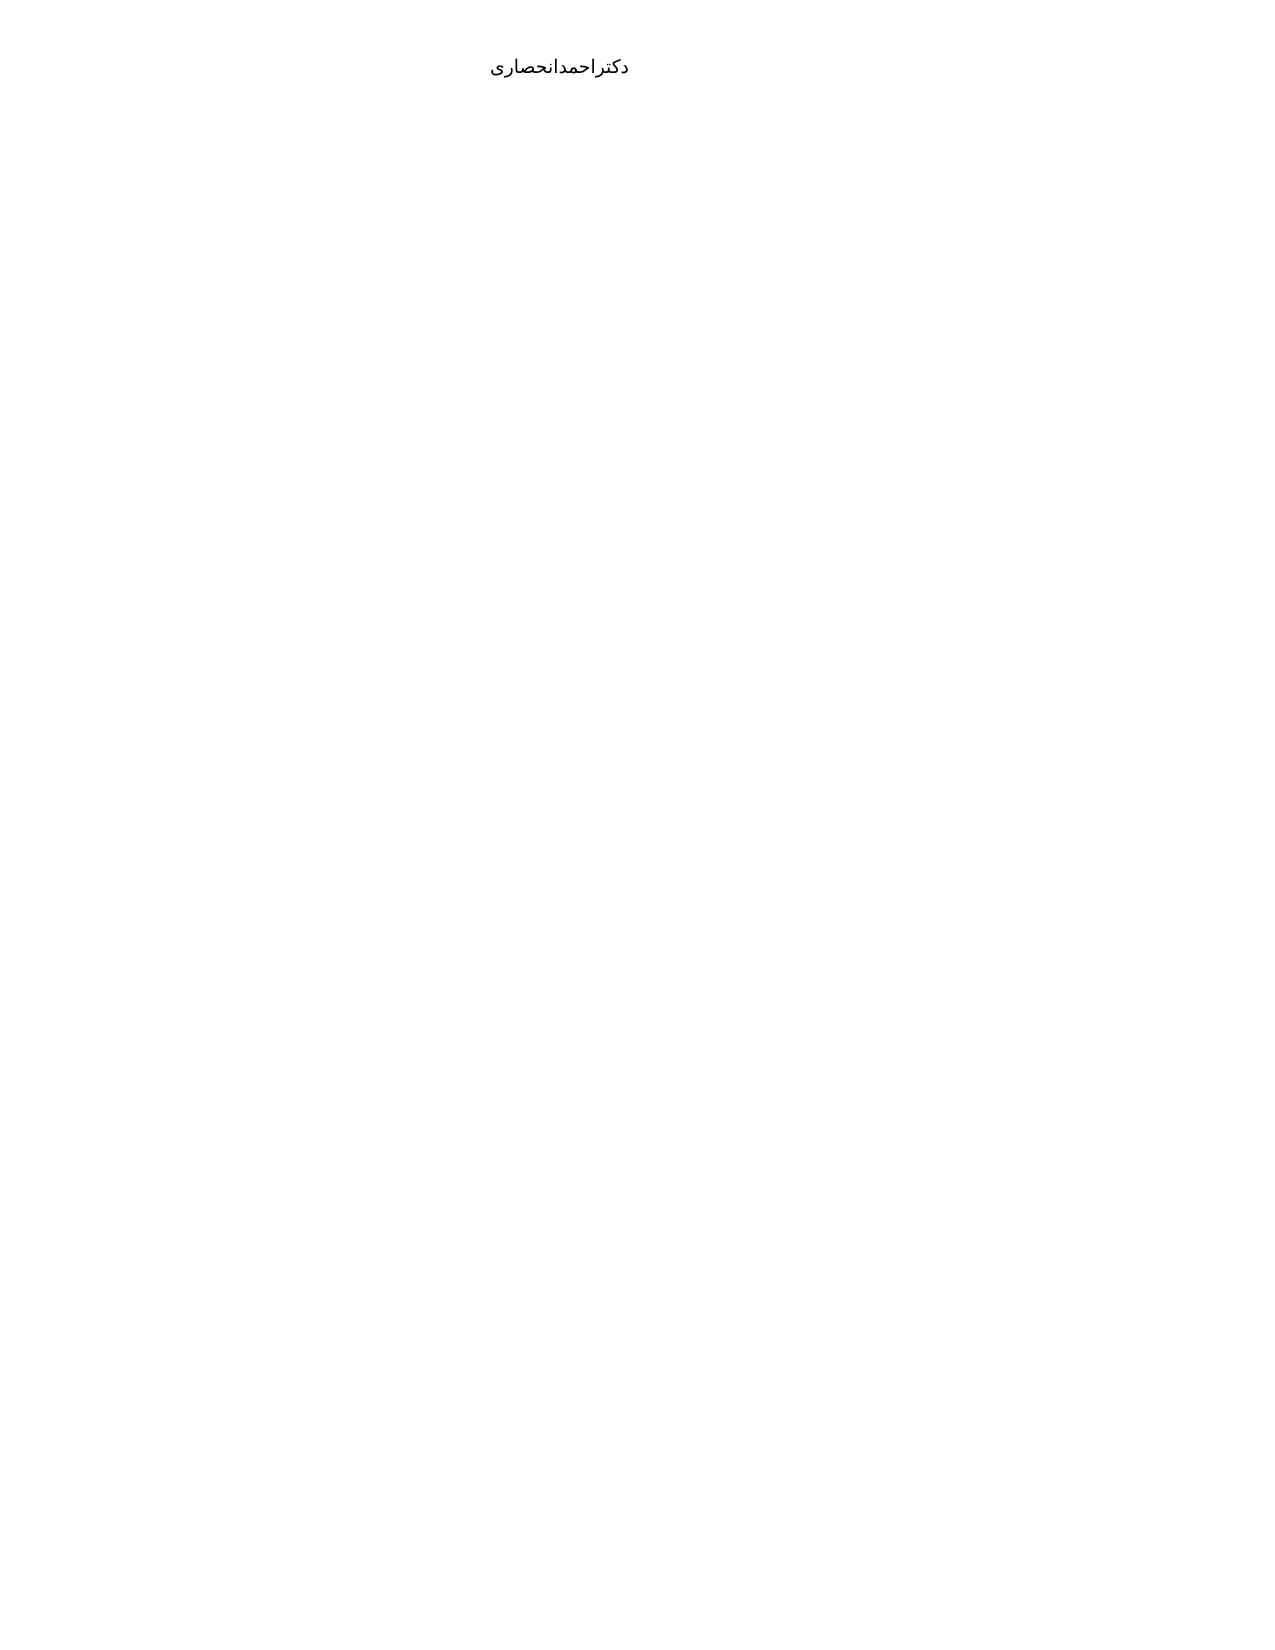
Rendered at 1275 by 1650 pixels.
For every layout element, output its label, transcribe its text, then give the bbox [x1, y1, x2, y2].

text دکتراحمدانحصاری [45, 56, 1074, 78]
